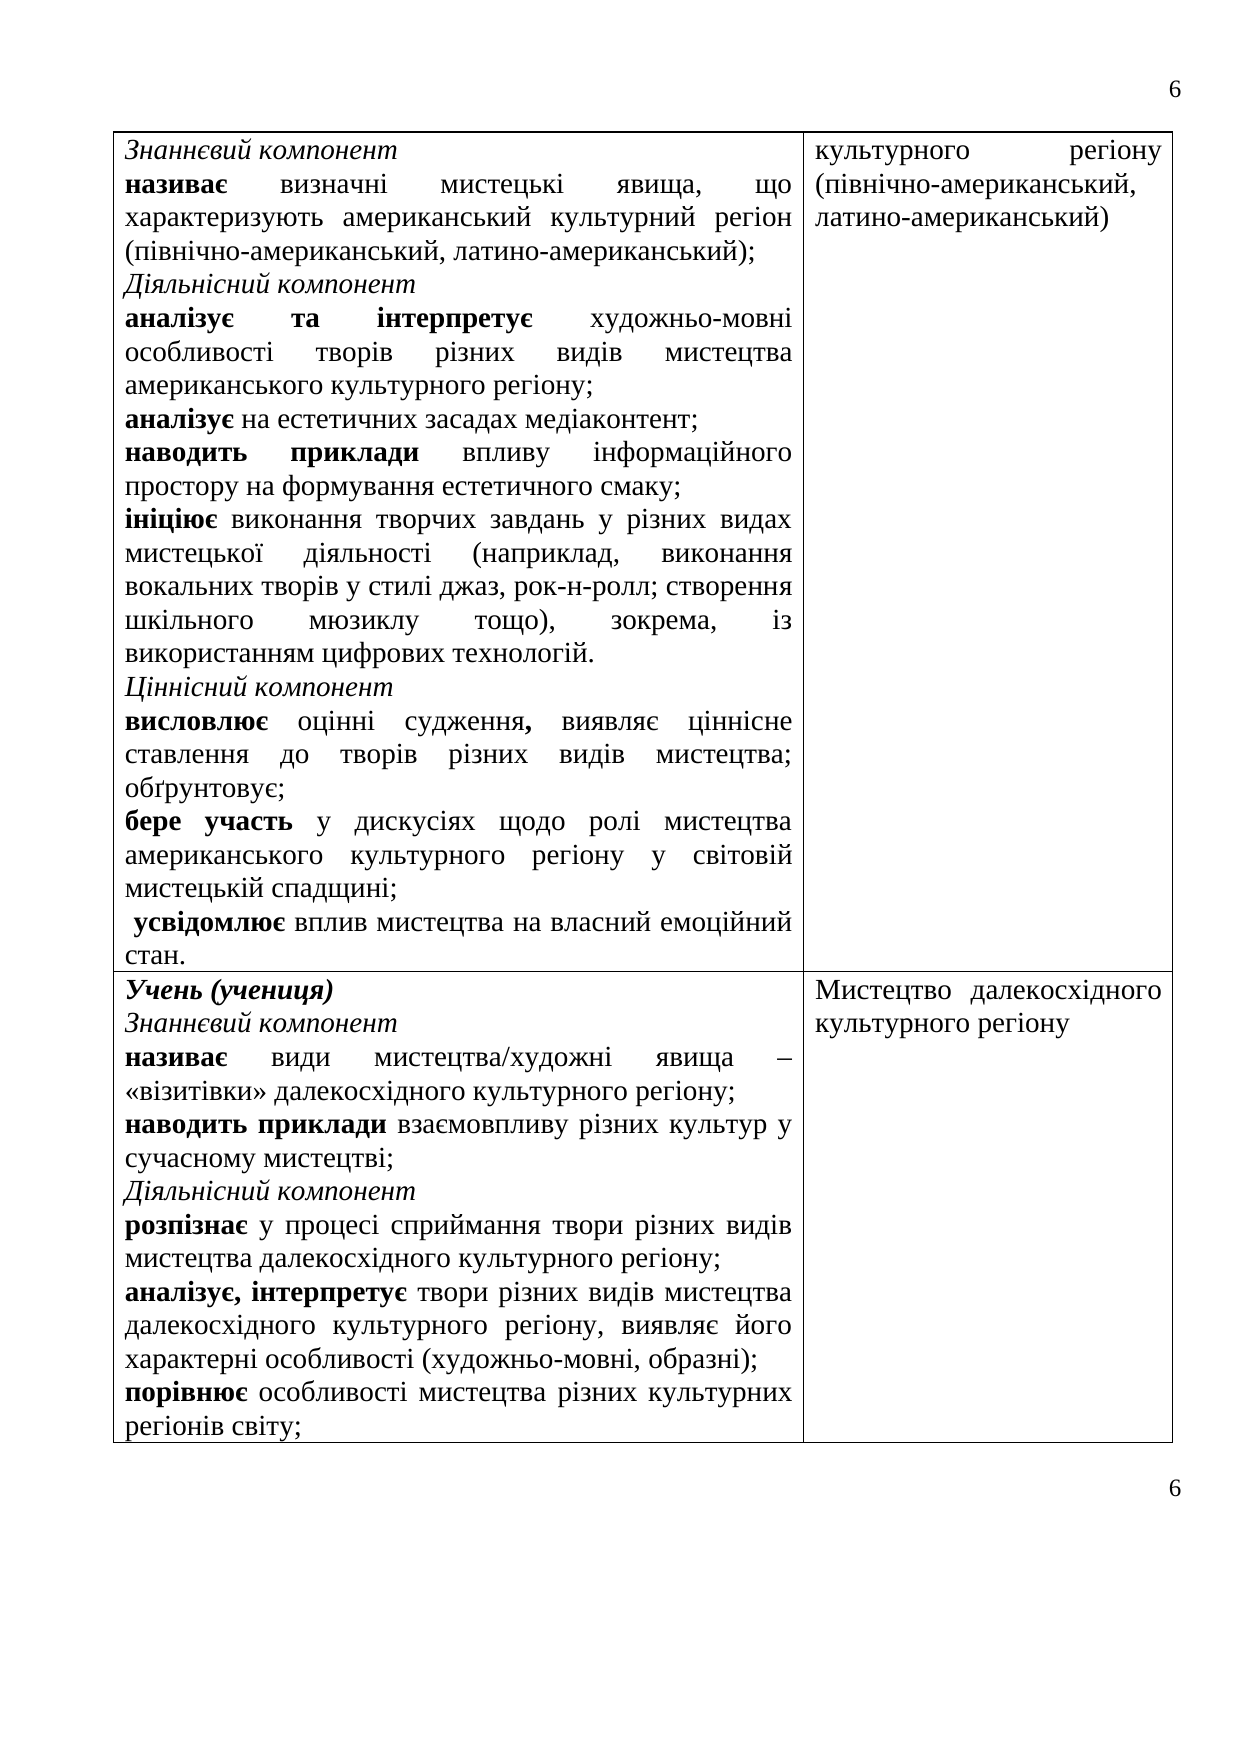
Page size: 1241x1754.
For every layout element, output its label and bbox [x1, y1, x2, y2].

table_cell [804, 972, 1172, 1442]
table_cell [804, 133, 1172, 971]
table_cell [114, 972, 803, 1442]
table_cell [114, 133, 803, 971]
